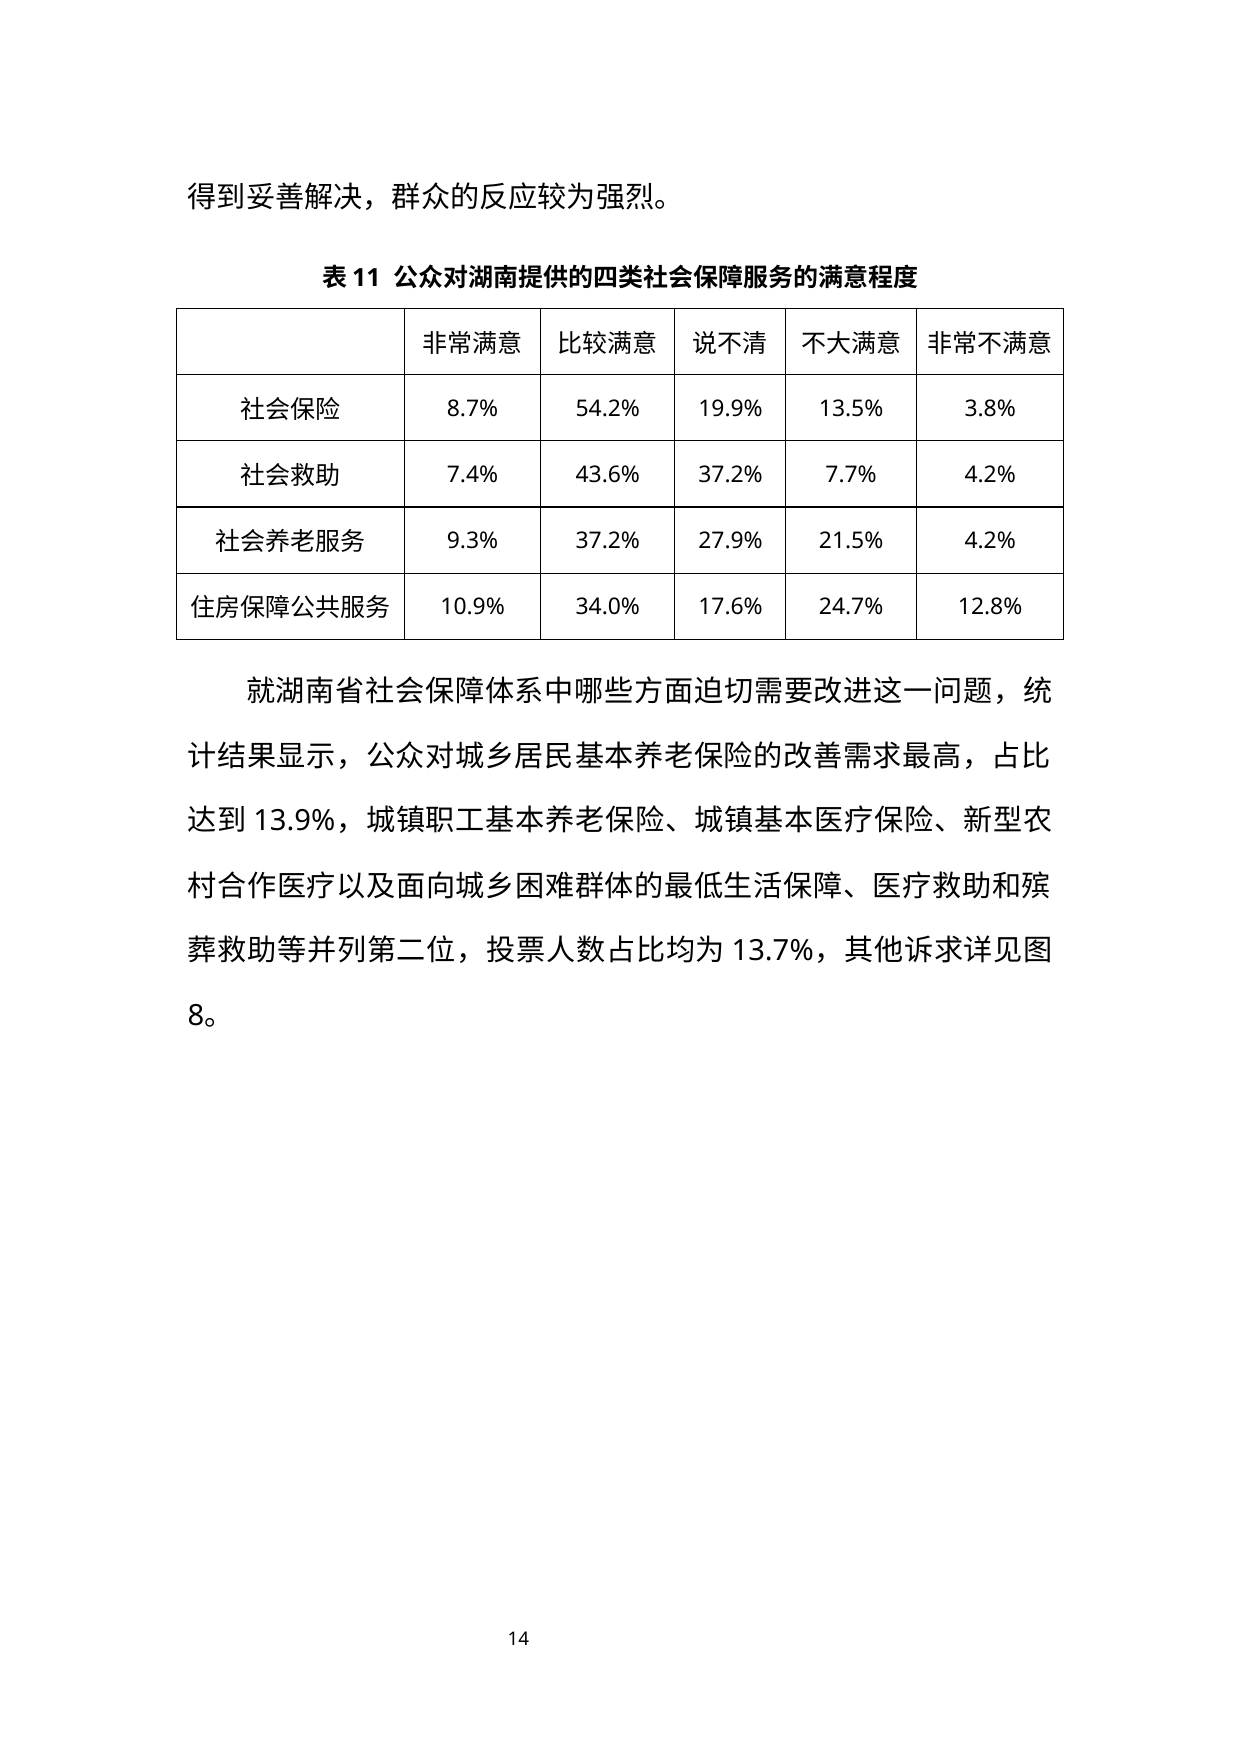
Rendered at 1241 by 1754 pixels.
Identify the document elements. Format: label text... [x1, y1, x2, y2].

table_cell 7.4% [405, 441, 540, 506]
table_cell 8.7% [405, 375, 540, 440]
table_cell 27.9% [675, 508, 785, 572]
table_header 说不清 [675, 309, 785, 374]
table_header 非常不满意 [917, 309, 1063, 374]
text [187, 162, 1053, 227]
table_header 非常满意 [405, 309, 540, 374]
table_cell 17.6% [675, 574, 785, 638]
table_cell 12.8% [917, 574, 1063, 638]
table_cell 住房保障公共服务 [177, 574, 404, 638]
table_cell 43.6% [541, 441, 674, 506]
table_header 不大满意 [786, 309, 916, 374]
table_cell 24.7% [786, 574, 916, 638]
table_cell 13.5% [786, 375, 916, 440]
table_cell 34.0% [541, 574, 674, 638]
table_cell 7.7% [786, 441, 916, 506]
table_cell 19.9% [675, 375, 785, 440]
table_cell 21.5% [786, 508, 916, 572]
table_cell 4.2% [917, 441, 1063, 506]
table_cell 社会养老服务 [177, 508, 404, 572]
text 就湖南省社会保障体系中哪些方面迫切需要改进这一问题，统计结果显示，公众对城乡居民基本养老保险的改善需求最高，占比达到13.9%，城镇职工基本养老保险、城镇基本医疗保险、新型农村合作医疗以及面向城乡困难群体的最低生活保障、医疗救助和殡葬救助等并列第二位，投票人数占比均为13.7%，其他诉求详见图8。 [187, 656, 1053, 1046]
table_cell 4.2% [917, 508, 1063, 572]
table_cell 10.9% [405, 574, 540, 638]
table_cell 37.2% [541, 508, 674, 572]
table_cell 54.2% [541, 375, 674, 440]
table_cell 9.3% [405, 508, 540, 572]
table_header 比较满意 [541, 309, 674, 374]
text 表11 公众对湖南提供的四类社会保障服务的满意程度 [187, 243, 1053, 308]
table_header [177, 309, 404, 374]
table_cell 37.2% [675, 441, 785, 506]
table_cell 社会救助 [177, 441, 404, 506]
table_cell 3.8% [917, 375, 1063, 440]
table_cell 社会保险 [177, 375, 404, 440]
